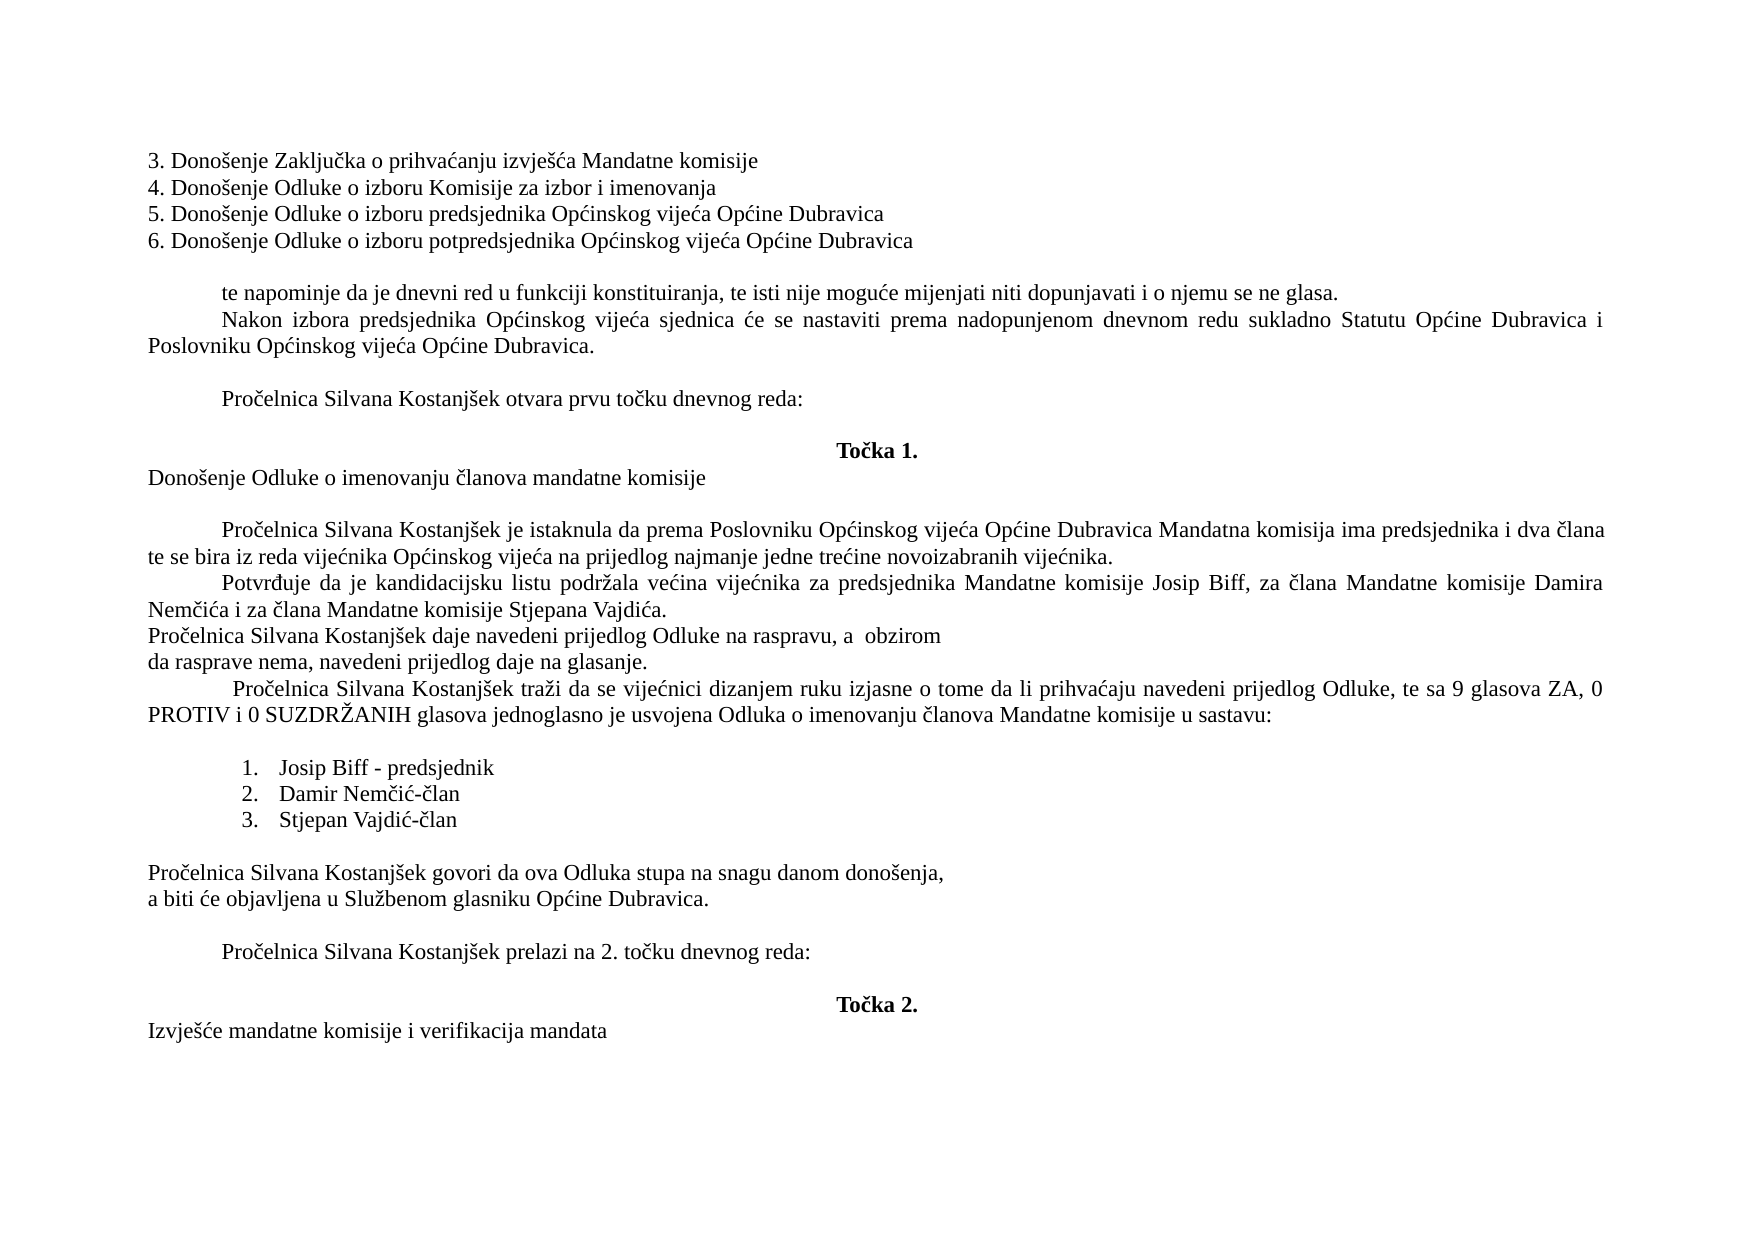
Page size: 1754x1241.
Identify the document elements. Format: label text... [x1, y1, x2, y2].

text a biti će objavljena u Službenom glasniku Općine Dubravica. [148, 886, 1606, 912]
list Damir Nemčić-član [241, 780, 1606, 806]
text 3. Donošenje Zaključka o prihvaćanju izvješća Mandatne komisije [148, 148, 1606, 174]
text 6. Donošenje Odluke o izboru potpredsjednika Općinskog vijeća Općine Dubravica [148, 227, 1606, 253]
text 4. Donošenje Odluke o izboru Komisije za izbor i imenovanja [148, 174, 1606, 200]
text Pročelnica Silvana Kostanjšek otvara prvu točku dnevnog reda: [148, 385, 1606, 411]
text Potvrđuje da je kandidacijsku listu podržala većina vijećnika za predsjednika Mandatne komisije Josip Biff, za člana Mandatne komisije Damira Nemčića i za člana Mandatne komisije Stjepana Vajdića. [148, 569, 1606, 622]
text Točka 1. [148, 437, 1606, 464]
text 5. Donošenje Odluke o izboru predsjednika Općinskog vijeća Općine Dubravica [148, 200, 1606, 227]
text Pročelnica Silvana Kostanjšek prelazi na 2. točku dnevnog reda: [148, 938, 1606, 964]
text Pročelnica Silvana Kostanjšek traži da se vijećnici dizanjem ruku izjasne o tome da li prihvaćaju navedeni prijedlog Odluke, te sa 9 glasova ZA, 0 PROTIV i 0 SUZDRŽANIH glasova jednoglasno je usvojena Odluka o imenovanju članova Mandatne komisije u sastavu: [148, 675, 1606, 727]
text Izvješće mandatne komisije i verifikacija mandata [148, 1017, 1606, 1044]
text Donošenje Odluke o imenovanju članova mandatne komisije [148, 464, 1606, 490]
text te napominje da je dnevni red u funkciji konstituiranja, te isti nije moguće mijenjati niti dopunjavati i o njemu se ne glasa. [148, 279, 1606, 306]
text Pročelnica Silvana Kostanjšek je istaknula da prema Poslovniku Općinskog vijeća Općine Dubravica Mandatna komisija ima predsjednika i dva člana te se bira iz reda vijećnika Općinskog vijeća na prijedlog najmanje jedne trećine novoizabranih vijećnika. [148, 517, 1606, 569]
text da rasprave nema, navedeni prijedlog daje na glasanje. [148, 648, 1606, 675]
list Stjepan Vajdić-član [241, 806, 1606, 833]
text Točka 2. [148, 991, 1606, 1017]
text Pročelnica Silvana Kostanjšek govori da ova Odluka stupa na snagu danom donošenja, [148, 859, 1606, 886]
text Nakon izbora predsjednika Općinskog vijeća sjednica će se nastaviti prema nadopunjenom dnevnom redu sukladno Statutu Općine Dubravica i Poslovniku Općinskog vijeća Općine Dubravica. [148, 306, 1606, 358]
list Josip Biff - predsjednik [241, 754, 1606, 780]
text Pročelnica Silvana Kostanjšek daje navedeni prijedlog Odluke na raspravu, a obzirom [148, 622, 1606, 648]
